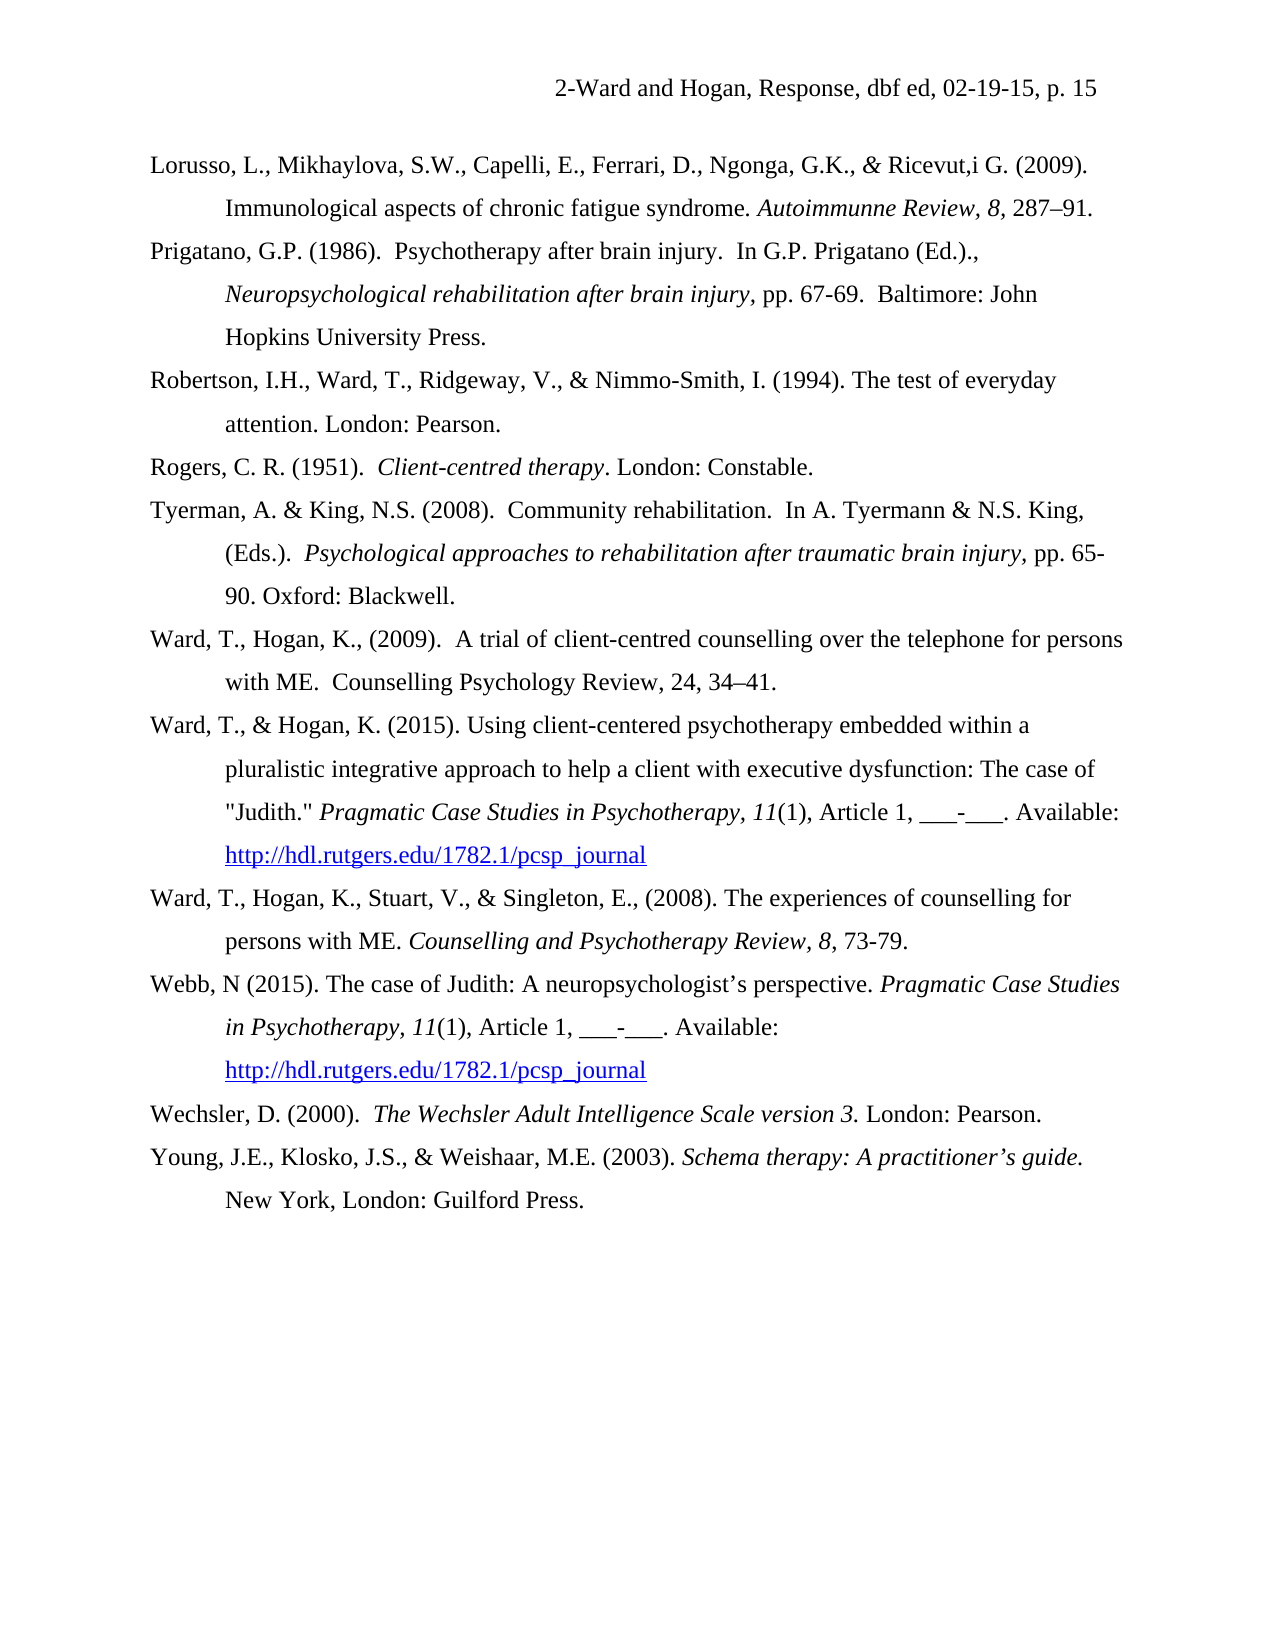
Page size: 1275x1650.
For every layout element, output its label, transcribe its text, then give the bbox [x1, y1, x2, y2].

text Young, J.E., Klosko, J.S., & Weishaar, M.E. (2003). Schema therapy: A practitioner’s guide. New York, London: Guilford Press. [150, 1142, 1125, 1214]
text Ward, T., Hogan, K., (2009). A trial of client-centred counselling over the telephone for persons with ME. Counselling Psychology Review, 24, 34–41. [150, 624, 1125, 696]
text Robertson, I.H., Ward, T., Ridgeway, V., & Nimmo-Smith, I. (1994). The test of everyday attention. London: Pearson. [150, 366, 1125, 437]
text Prigatano, G.P. (1986). Psychotherapy after brain injury. In G.P. Prigatano (Ed.)., Neuropsychological rehabilitation after brain injury, pp. 67-69. Baltimore: John Hopkins University Press. [150, 236, 1125, 351]
text Ward, T., Hogan, K., Stuart, V., & Singleton, E., (2008). The experiences of counselling for persons with ME. Counselling and Psychotherapy Review, 8, 73-79. [150, 883, 1125, 955]
text Rogers, C. R. (1951). Client-centred therapy. London: Constable. [150, 452, 1125, 481]
text Lorusso, L., Mikhaylova, S.W., Capelli, E., Ferrari, D., Ngonga, G.K., & Ricevut,i G. (2009). Immunological aspects of chronic fatigue syndrome. Autoimmunne Review, 8, 287–91. [150, 150, 1125, 222]
text Webb, N (2015). The case of Judith: A neuropsychologist’s perspective. Pragmatic Case Studies in Psychotherapy, 11(1), Article 1, ___-___. Available: http://hdl.rutgers.edu/1782.1/pcsp_journal [150, 969, 1125, 1084]
text Tyerman, A. & King, N.S. (2008). Community rehabilitation. In A. Tyermann & N.S. King, (Eds.). Psychological approaches to rehabilitation after traumatic brain injury, pp. 65-90. Oxford: Blackwell. [150, 495, 1125, 610]
text Wechsler, D. (2000). The Wechsler Adult Intelligence Scale version 3. London: Pearson. [150, 1099, 1125, 1127]
text Ward, T., & Hogan, K. (2015). Using client-centered psychotherapy embedded within a pluralistic integrative approach to help a client with executive dysfunction: The case of "Judith." Pragmatic Case Studies in Psychotherapy, 11(1), Article 1, ___-___. Available: http://hdl.rutgers.edu/1782.1/pcsp_journal [150, 711, 1125, 869]
